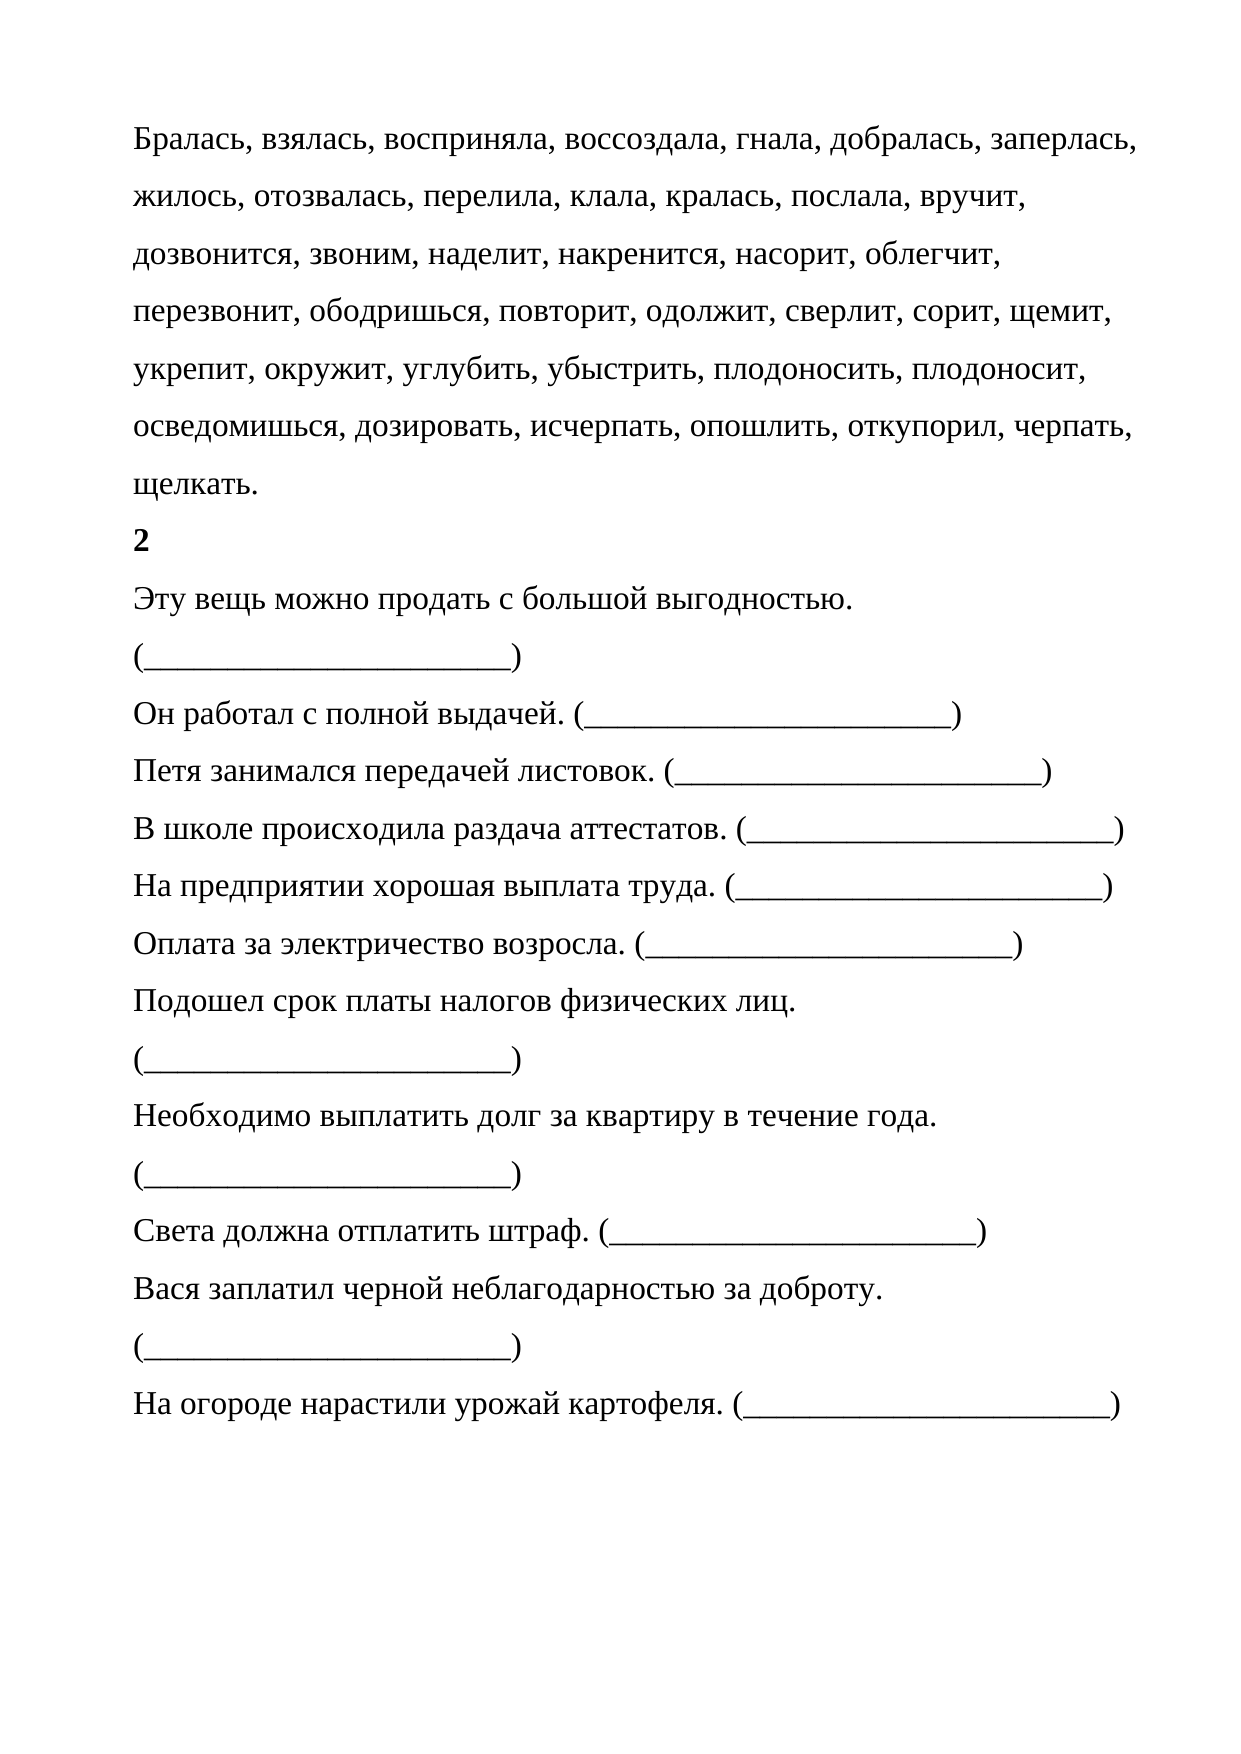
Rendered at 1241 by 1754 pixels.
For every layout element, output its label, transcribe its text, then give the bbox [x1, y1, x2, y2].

text Петя занимался передачей листовок. (______________________) [133, 751, 1152, 789]
text Необходимо выплатить долг за квартиру в течение года. (______________________) [133, 1096, 1152, 1191]
text Бралась, взялась, восприняла, воссоздала, гнала, добралась, заперлась, жилось, отозвалась, перелила, клала, кралась, послала, вручит, дозвонится, звоним, наделит, накренится, насорит, облегчит, перезвонит, ободришься, повторит, одолжит, сверлит, сорит, щемит, укрепит, окружит, углубить, убыстрить, плодоносить, плодоносит, осведомишься, дозировать, исчерпать, опошлить, откупорил, черпать, щелкать. [133, 118, 1152, 501]
text Подошел срок платы налогов физических лиц. (______________________) [133, 981, 1152, 1076]
text 2 [133, 521, 1152, 559]
text Эту вещь можно продать с большой выгодностью. (______________________) [133, 578, 1152, 674]
text На огороде нарастили урожай картофеля. (______________________) [133, 1383, 1152, 1421]
text Оплата за электричество возросла. (______________________) [133, 923, 1152, 961]
text На предприятии хорошая выплата труда. (______________________) [133, 866, 1152, 904]
text Вася заплатил черной неблагодарностью за доброту. (______________________) [133, 1268, 1152, 1364]
text Света должна отплатить штраф. (______________________) [133, 1211, 1152, 1249]
text В школе происходила раздача аттестатов. (______________________) [133, 808, 1152, 846]
text Он работал с полной выдачей. (______________________) [133, 693, 1152, 731]
